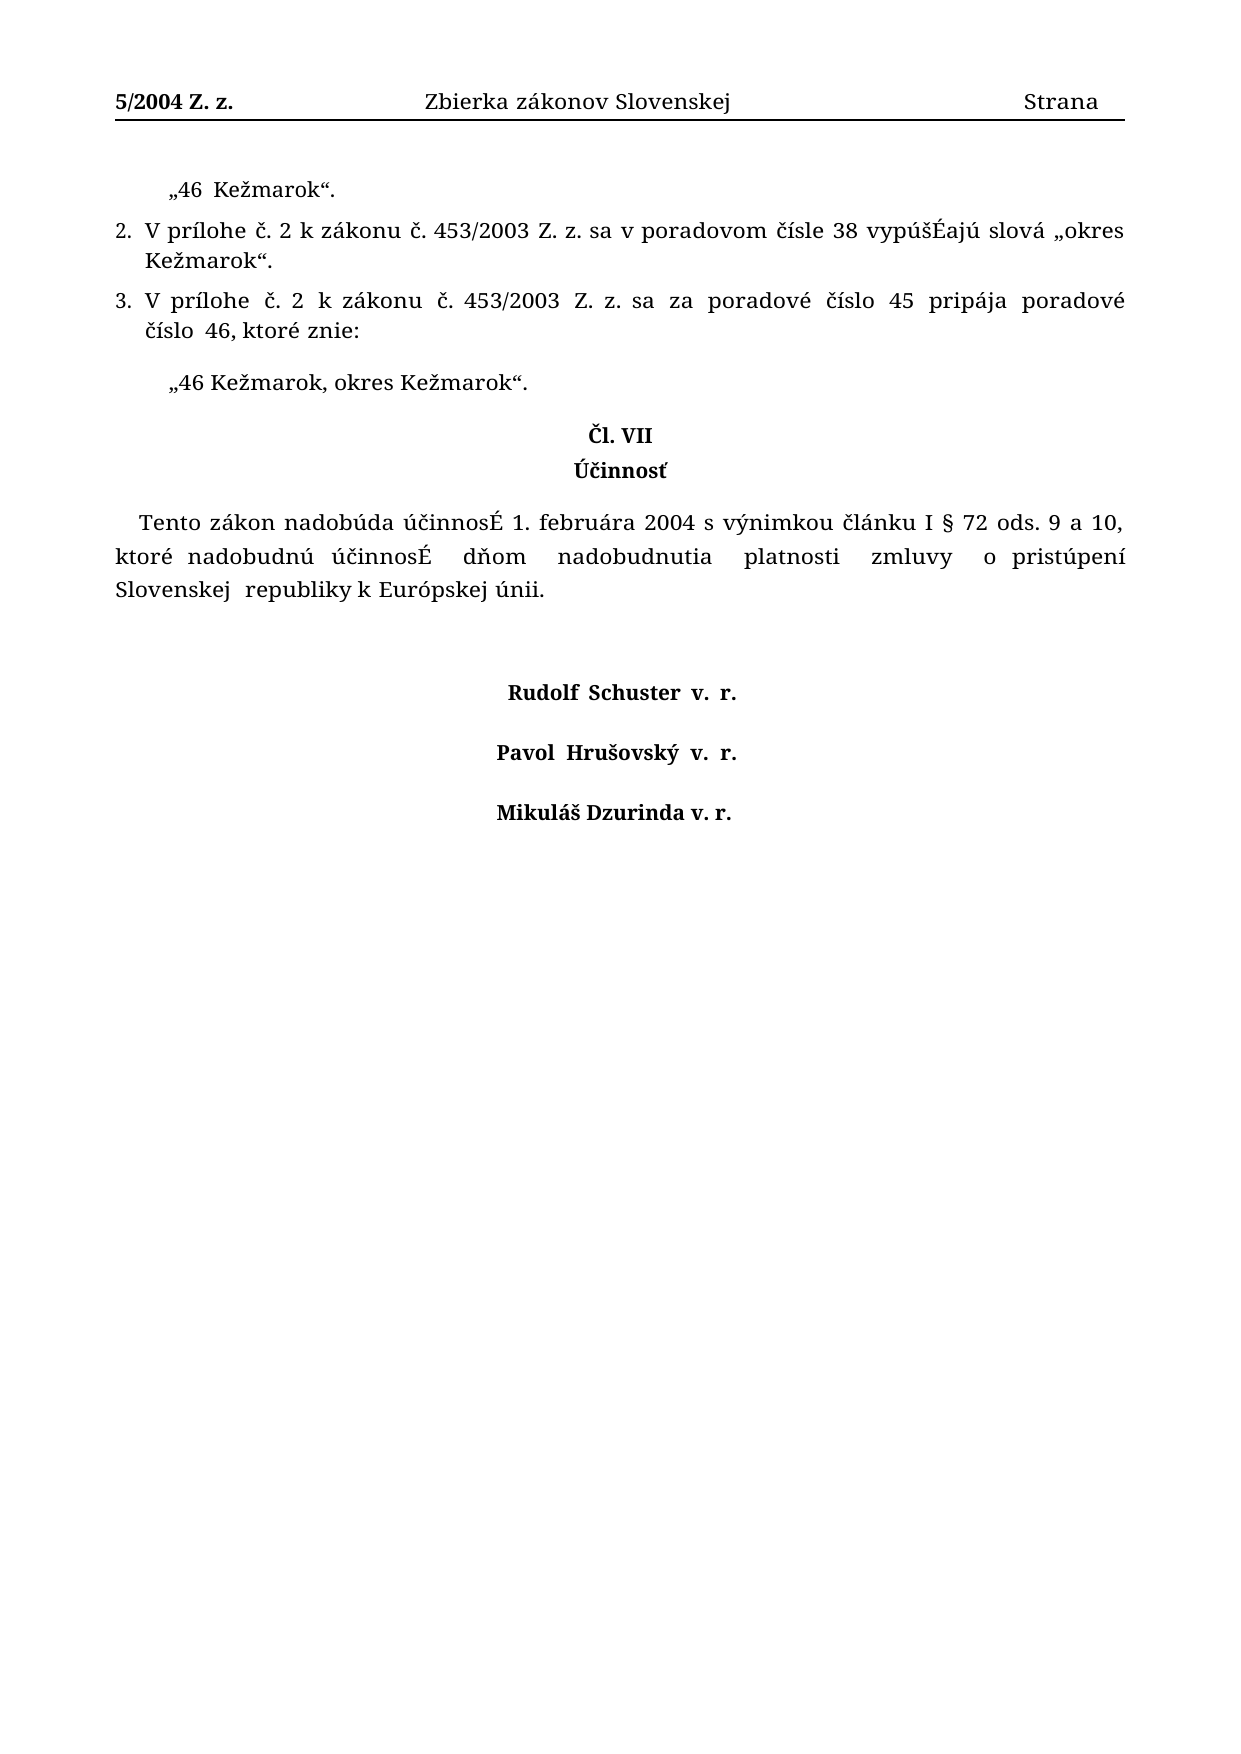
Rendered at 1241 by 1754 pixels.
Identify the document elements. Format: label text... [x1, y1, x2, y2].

text „46 Kežmarok, okres Kežmarok“. [168, 368, 1136, 397]
text Tento zákon nadobúda účinnosÉ 1. februára 2004 s výnimkou článku I § 72 ods. 9 a 10, ktoré nadobudnú účinnosÉ dňom nadobudnutia platnosti zmluvy o pristúpení Slovenskej republiky k Európskej únii. [115, 508, 1125, 604]
list V prílohe č. 2 k zákonu č. 453/2003 Z. z. sa za poradové číslo 45 pripája poradové číslo 46, ktoré znie: [115, 286, 1125, 345]
text Rudolf Schuster v. r. Pavol Hrušovský v. r. Mikuláš Dzurinda v. r. [496, 678, 737, 826]
text „46 Kežmarok“. [168, 175, 1136, 203]
list V prílohe č. 2 k zákonu č. 453/2003 Z. z. sa v poradovom čísle 38 vypúšÉajú slová „okres Kežmarok“. [115, 217, 1125, 275]
text Účinnosť [115, 456, 1125, 485]
text Čl. VII [115, 421, 1125, 449]
